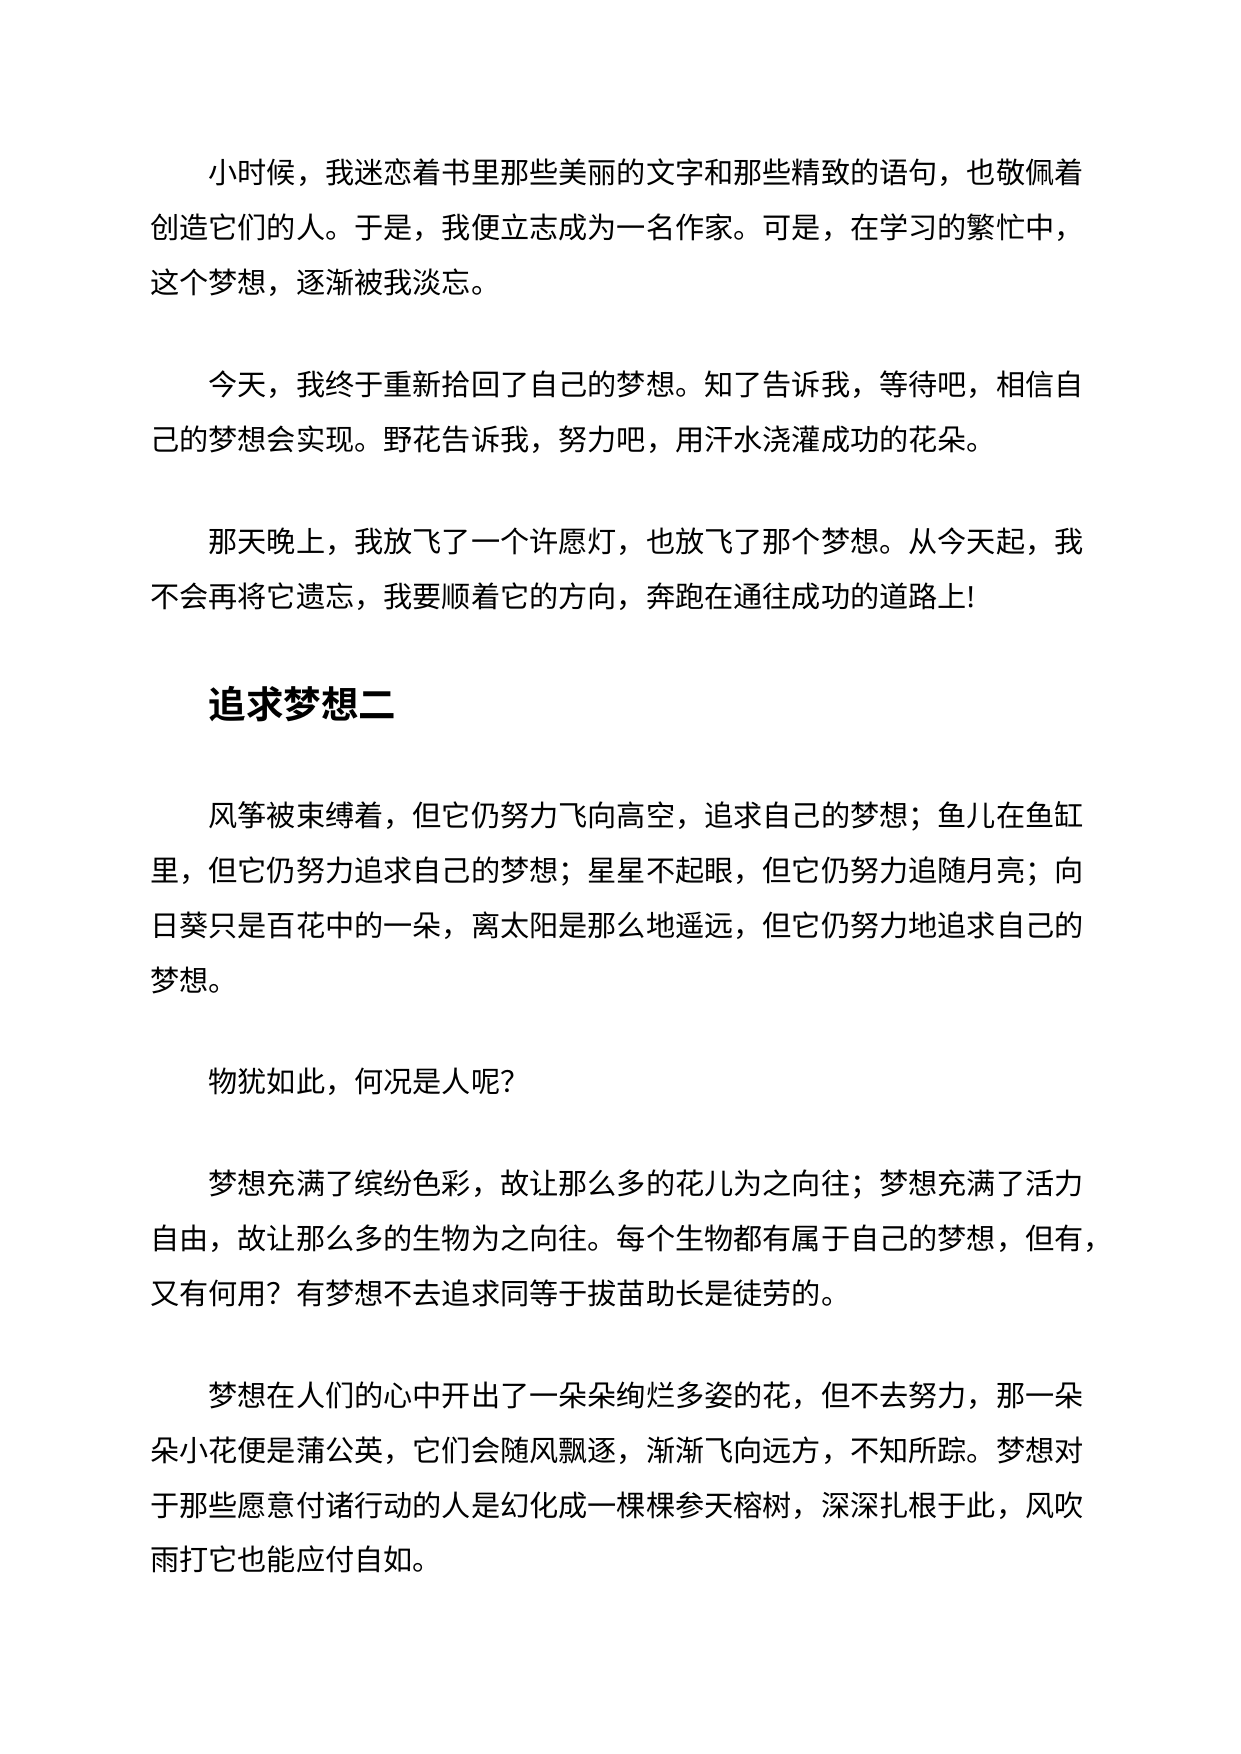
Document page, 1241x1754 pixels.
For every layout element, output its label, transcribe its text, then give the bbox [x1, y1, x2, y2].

text 梦想在人们的心中开出了一朵朵绚烂多姿的花，但不去努力，那一朵朵小花便是蒲公英，它们会随风飘逐，渐渐飞向远方，不知所踪。梦想对于那些愿意付诸行动的人是幻化成一棵棵参天榕树，深深扎根于此，风吹雨打它也能应付自如。 [150, 1372, 1090, 1579]
text 小时候，我迷恋着书里那些美丽的文字和那些精致的语句，也敬佩着创造它们的人。于是，我便立志成为一名作家。可是，在学习的繁忙中，这个梦想，逐渐被我淡忘。 [150, 150, 1090, 302]
text 追求梦想二 [150, 675, 1090, 729]
text 物犹如此，何况是人呢？ [150, 1059, 1090, 1101]
text 风筝被束缚着，但它仍努力飞向高空，追求自己的梦想；鱼儿在鱼缸里，但它仍努力追求自己的梦想；星星不起眼，但它仍努力追随月亮；向日葵只是百花中的一朵，离太阳是那么地遥远，但它仍努力地追求自己的梦想。 [150, 792, 1090, 999]
text 今天，我终于重新拾回了自己的梦想。知了告诉我，等待吧，相信自己的梦想会实现。野花告诉我，努力吧，用汗水浇灌成功的花朵。 [150, 362, 1090, 459]
text 梦想充满了缤纷色彩，故让那么多的花儿为之向往；梦想充满了活力自由，故让那么多的生物为之向往。每个生物都有属于自己的梦想，但有，又有何用？有梦想不去追求同等于拔苗助长是徒劳的。 [150, 1161, 1090, 1313]
text 那天晚上，我放飞了一个许愿灯，也放飞了那个梦想。从今天起，我不会再将它遗忘，我要顺着它的方向，奔跑在通往成功的道路上! [150, 518, 1090, 616]
